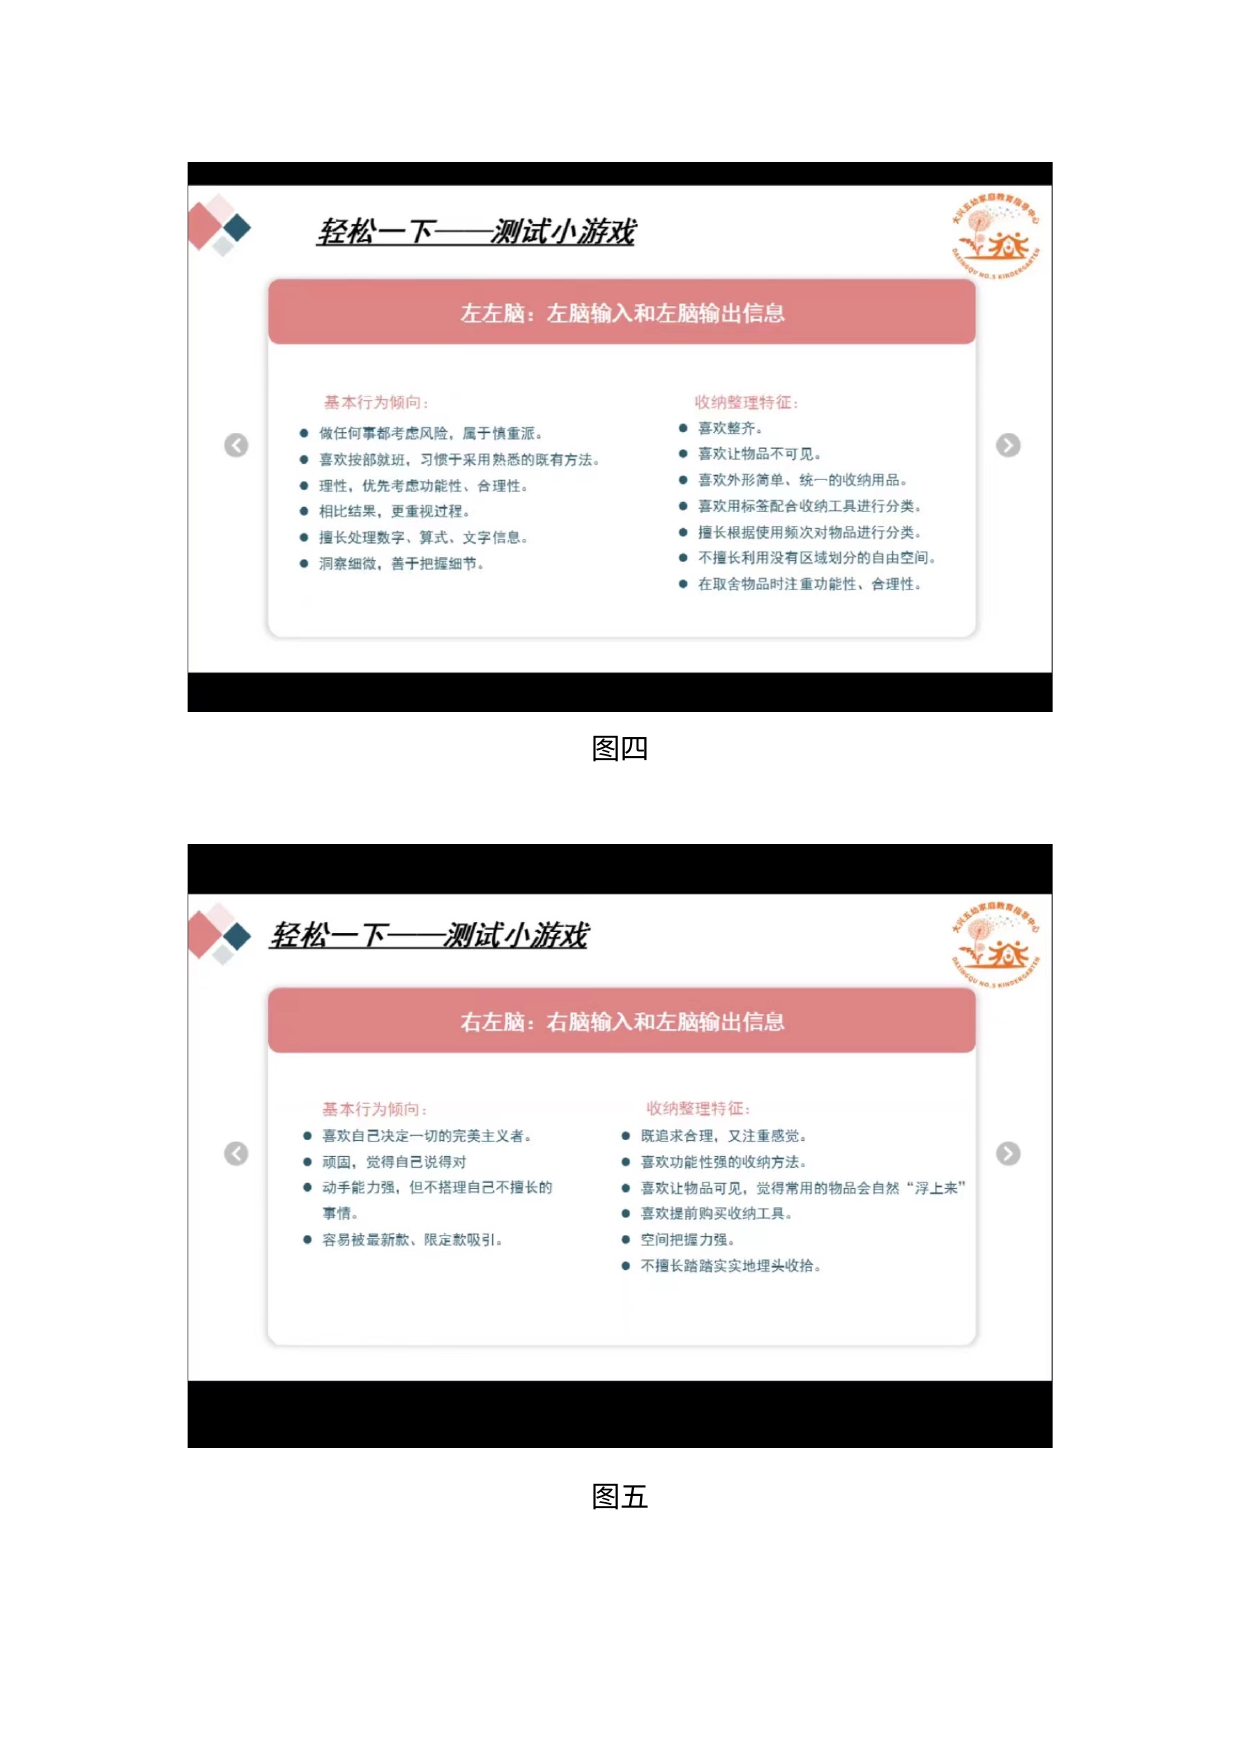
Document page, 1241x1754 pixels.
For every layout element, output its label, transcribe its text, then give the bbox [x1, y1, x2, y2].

picture [187, 844, 1053, 1448]
text 图五 [187, 1462, 1053, 1527]
picture [187, 162, 1053, 712]
text 图四 [187, 714, 1053, 779]
